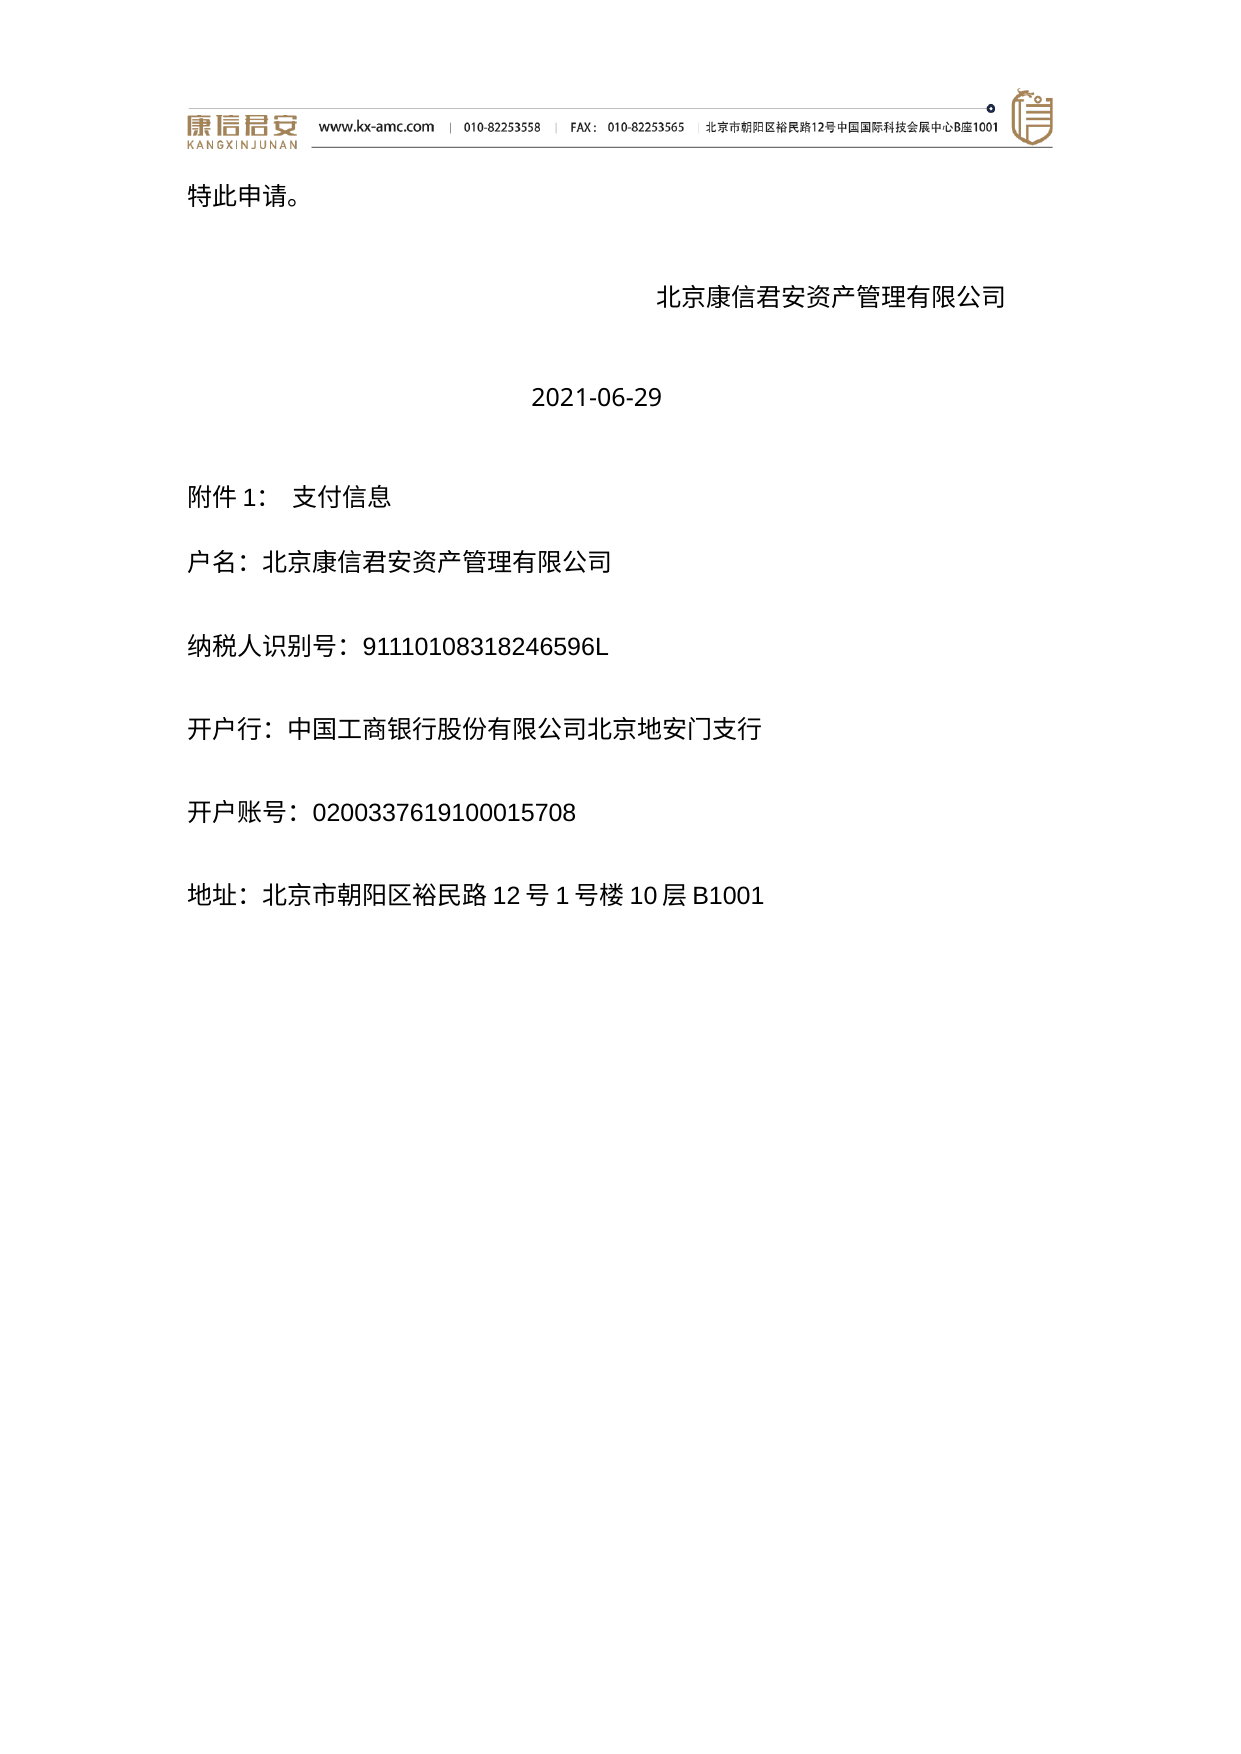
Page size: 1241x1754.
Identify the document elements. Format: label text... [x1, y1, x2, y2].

text 开户行：中国工商银行股份有限公司北京地安门支行 [187, 695, 1053, 760]
picture [187, 88, 1053, 149]
text 地址：北京市朝阳区裕民路12号1号楼10层B1001 [187, 861, 1053, 926]
text 附件1： 支付信息 [187, 463, 1053, 528]
text 户名：北京康信君安资产管理有限公司 [187, 528, 1053, 593]
text 纳税人识别号：91110108318246596L [187, 612, 1053, 677]
text 北京康信君安资产管理有限公司 [187, 263, 1053, 328]
text 2021-06-29 [187, 364, 1053, 429]
text 开户账号：0200337619100015708 [187, 778, 1053, 843]
text 特此申请。 [187, 162, 1053, 227]
